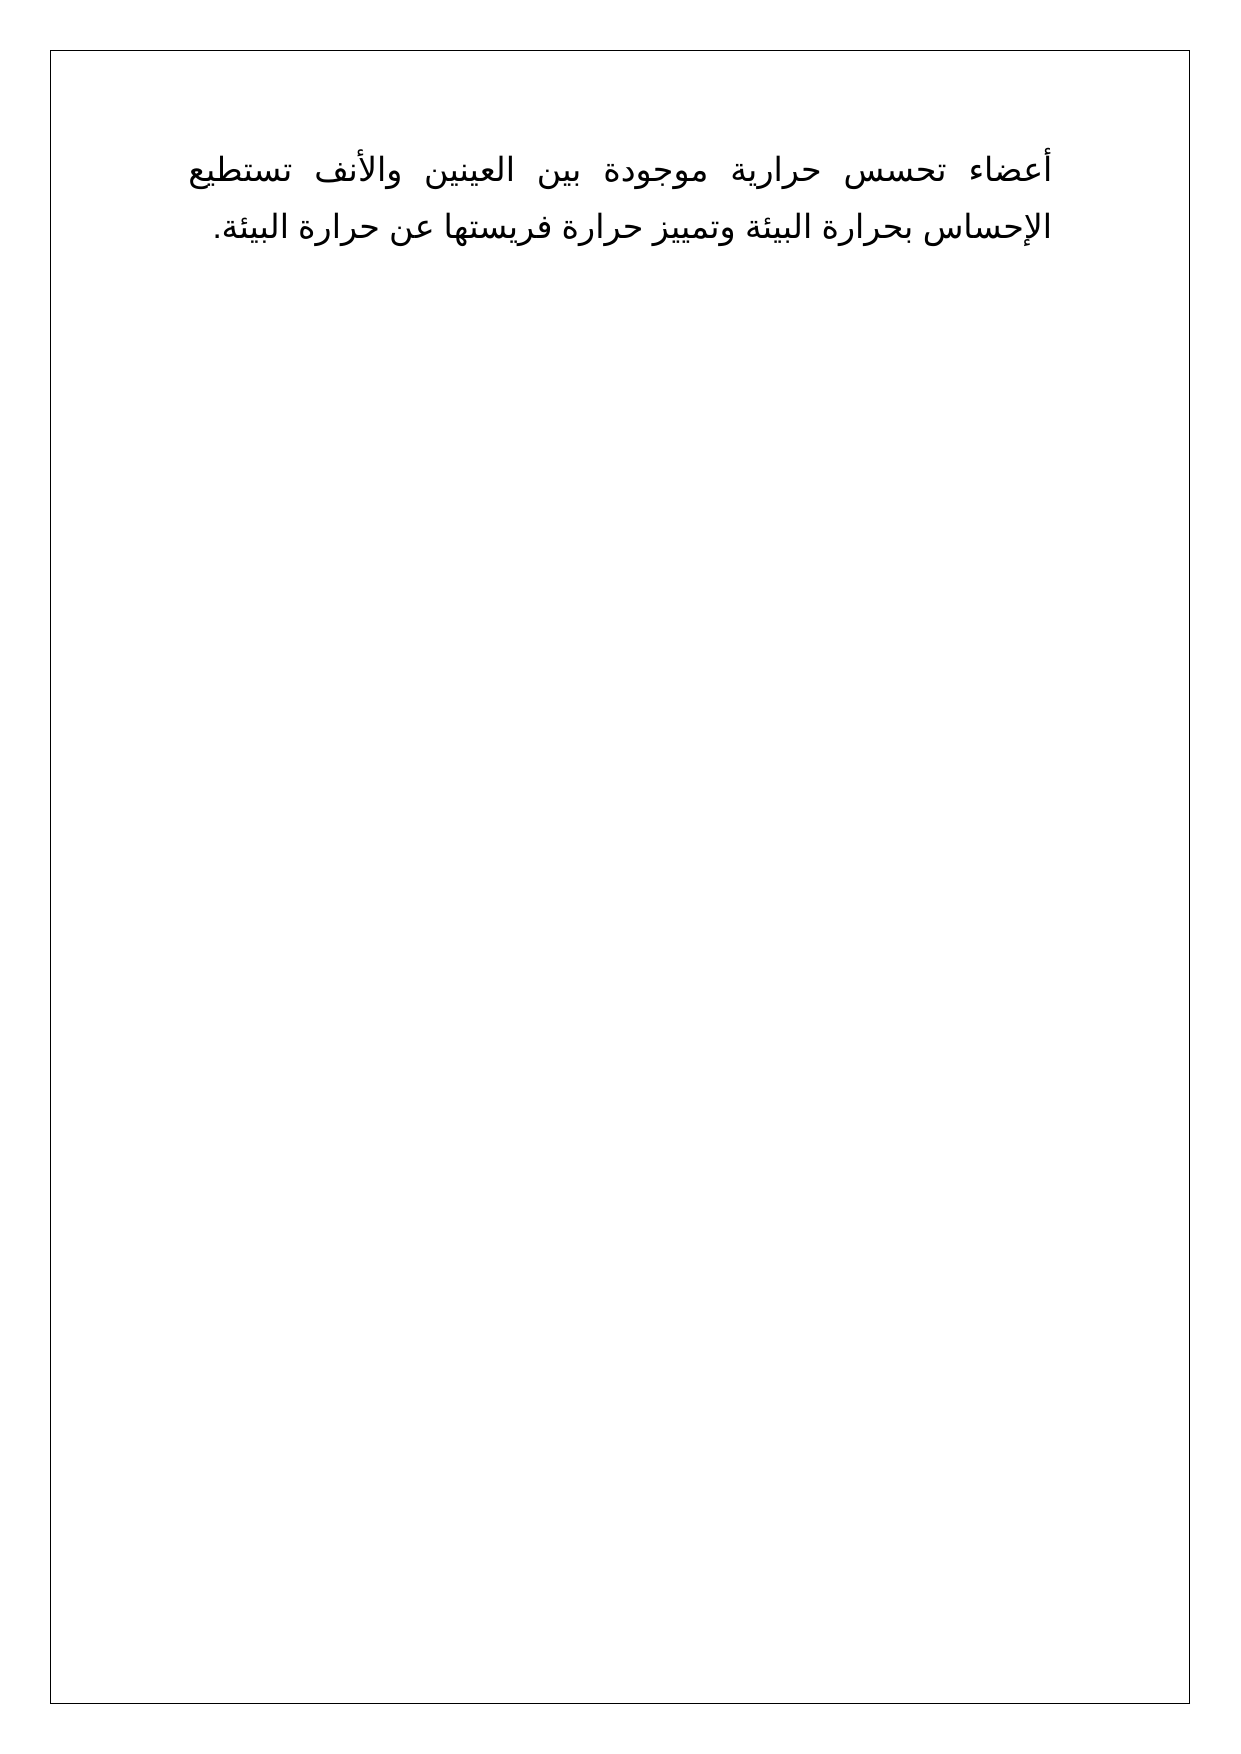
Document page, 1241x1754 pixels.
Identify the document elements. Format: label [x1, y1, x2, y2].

text [187, 150, 1053, 246]
